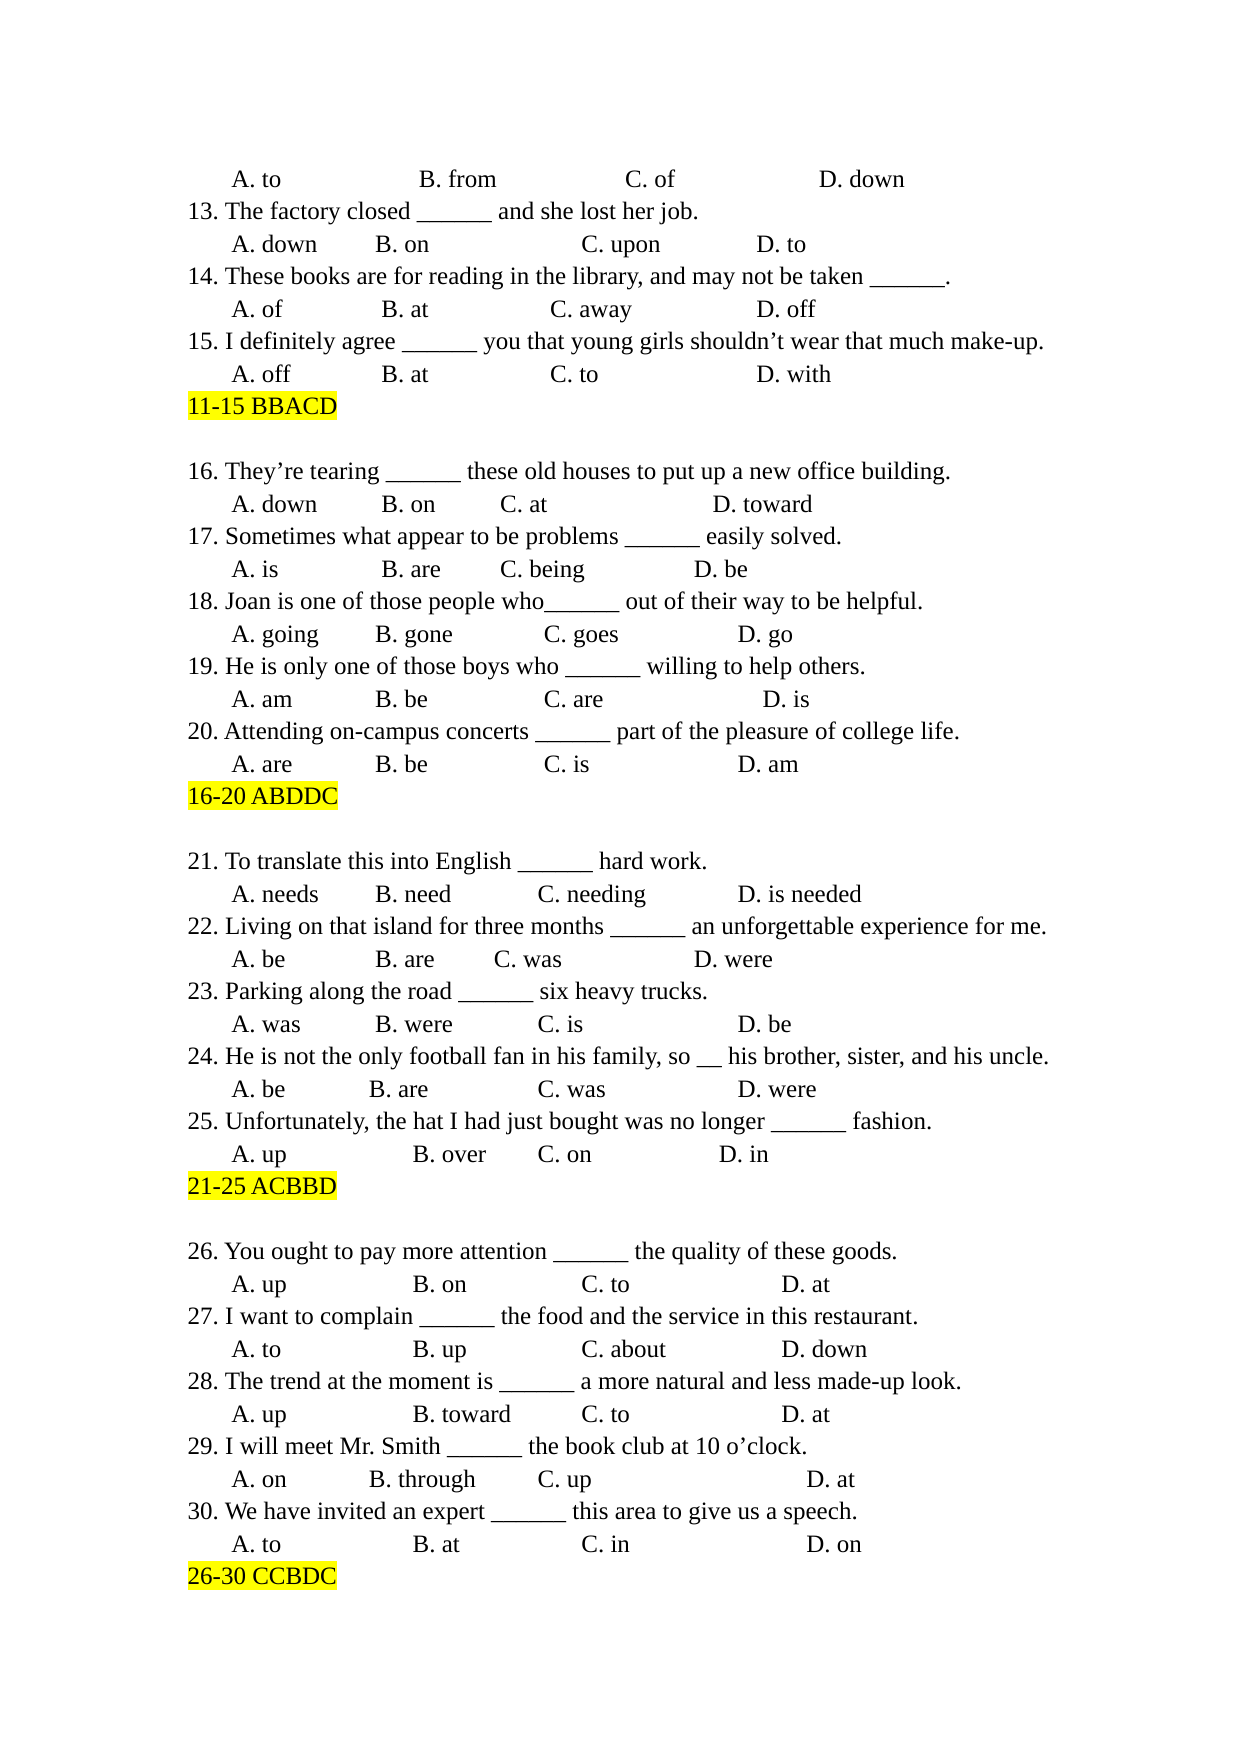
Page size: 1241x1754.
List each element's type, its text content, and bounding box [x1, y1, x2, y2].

text 20. Attending on-campus concerts ______ part of the pleasure of college life. [187, 714, 1053, 747]
text A. is B. are C. being D. be [187, 552, 1053, 584]
text A. going B. gone C. goes D. go [187, 617, 1053, 649]
text 30. We have invited an expert ______ this area to give us a speech. [187, 1494, 1053, 1527]
text 14. These books are for reading in the library, and may not be taken ______. [187, 259, 1053, 292]
text 25. Unfortunately, the hat I had just bought was no longer ______ fashion. [187, 1104, 1053, 1137]
text 26. You ought to pay more attention ______ the quality of these goods. [187, 1234, 1053, 1267]
text 21. To translate this into English ______ hard work. [187, 844, 1053, 877]
text A. on B. through C. up D. at [187, 1462, 1053, 1494]
text A. are B. be C. is D. am [187, 747, 1053, 779]
text A. off B. at C. to D. with [187, 357, 1053, 389]
text A. down B. on C. at D. toward [187, 487, 1053, 519]
text 21-25 ACBBD [187, 1169, 1053, 1202]
text 16. They’re tearing ______ these old houses to put up a new office building. [187, 454, 1053, 487]
text A. be B. are C. was D. were [187, 1072, 1053, 1104]
text 13. The factory closed ______ and she lost her job. [187, 194, 1053, 227]
text 16-20 ABDDC [187, 779, 1053, 812]
text 24. He is not the only football fan in his family, so __ his brother, sister, and his uncle. [187, 1039, 1053, 1072]
text 27. I want to complain ______ the food and the service in this restaurant. [187, 1299, 1053, 1332]
text 18. Joan is one of those people who______ out of their way to be helpful. [187, 584, 1053, 617]
text 19. He is only one of those boys who ______ willing to help others. [187, 649, 1053, 682]
text 11-15 BBACD [187, 389, 1053, 422]
text A. up B. toward C. to D. at [187, 1397, 1053, 1429]
text A. am B. be C. are D. is [187, 682, 1053, 714]
text A. down B. on C. upon D. to [187, 227, 1053, 259]
text 28. The trend at the moment is ______ a more natural and less made-up look. [187, 1364, 1053, 1397]
text A. be B. are C. was D. were [187, 942, 1053, 974]
text 15. I definitely agree ______ you that young girls shouldn’t wear that much make-up. [187, 324, 1053, 357]
text 17. Sometimes what appear to be problems ______ easily solved. [187, 519, 1053, 552]
text A. to B. at C. in D. on [187, 1527, 1053, 1559]
text A. of B. at C. away D. off [187, 292, 1053, 324]
text 26-30 CCBDC [187, 1559, 1053, 1592]
text A. to B. up C. about D. down [187, 1332, 1053, 1364]
text 29. I will meet Mr. Smith ______ the book club at 10 o’clock. [187, 1429, 1053, 1462]
text A. was B. were C. is D. be [187, 1007, 1053, 1039]
text 23. Parking along the road ______ six heavy trucks. [187, 974, 1053, 1007]
text 22. Living on that island for three months ______ an unforgettable experience for me. [187, 909, 1053, 942]
text A. up B. on C. to D. at [187, 1267, 1053, 1299]
text A. to B. from C. of D. down [187, 162, 1053, 194]
text A. up B. over C. on D. in [187, 1137, 1053, 1169]
text A. needs B. need C. needing D. is needed [187, 877, 1053, 909]
